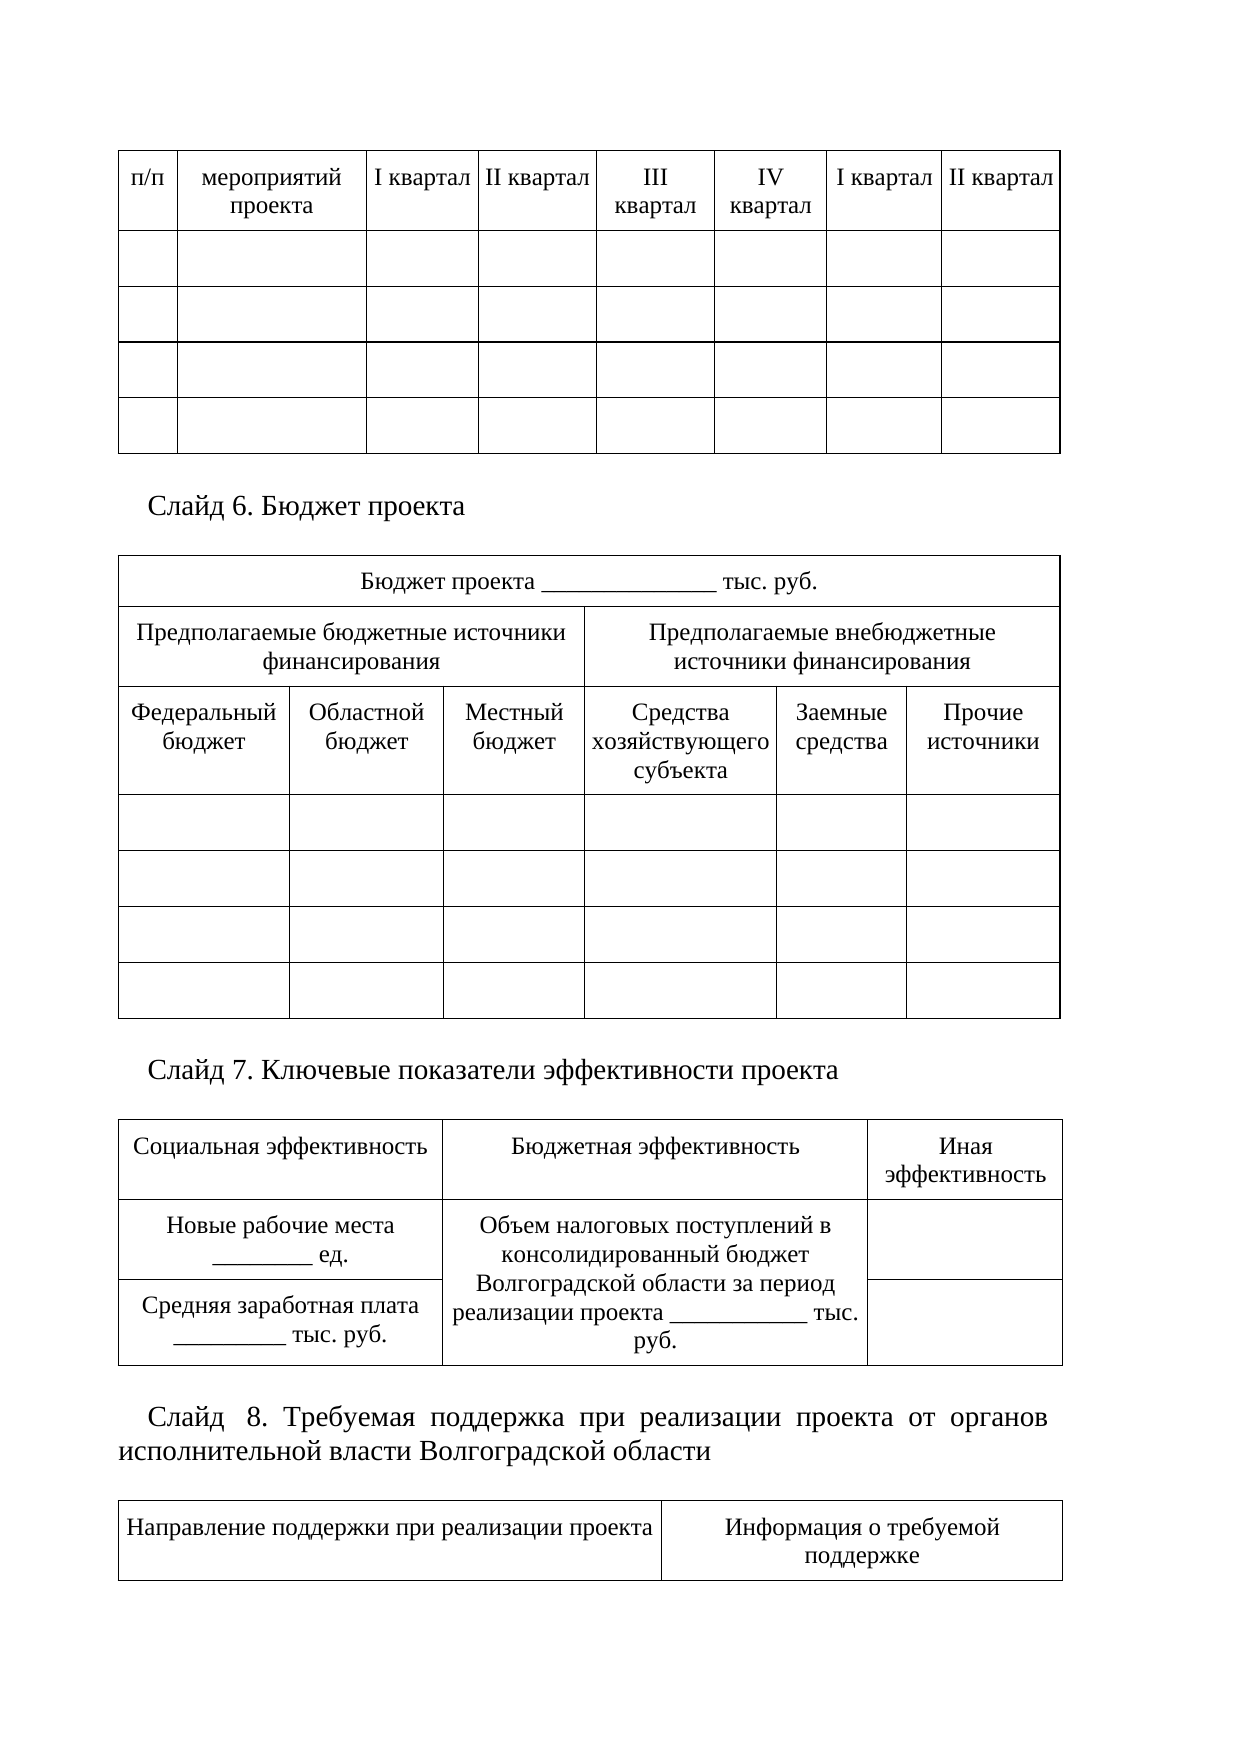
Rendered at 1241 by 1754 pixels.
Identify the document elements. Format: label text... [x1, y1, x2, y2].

table_cell [827, 398, 941, 453]
table_cell [367, 231, 478, 286]
table_header Направление поддержки при реализации проекта [119, 1501, 661, 1580]
table_cell Федеральный бюджет [119, 687, 289, 794]
table_cell [290, 907, 443, 962]
table_cell [868, 1280, 1062, 1365]
table_cell [479, 231, 596, 286]
table_header Иная эффективность [868, 1120, 1062, 1199]
table_cell [597, 398, 714, 453]
table_cell [119, 795, 289, 850]
table_cell [290, 963, 443, 1017]
table_cell [290, 851, 443, 906]
table_cell Предполагаемые внебюджетные источники финансирования [585, 607, 1059, 686]
table_cell [907, 851, 1059, 906]
table_cell [597, 287, 714, 341]
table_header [178, 151, 366, 230]
text Слайд 8. Требуемая поддержка при реализации проекта от органов [118, 1399, 1093, 1433]
table_cell [444, 907, 584, 962]
table_cell [367, 343, 478, 397]
table_cell [585, 795, 776, 850]
table_cell II квартал [479, 151, 596, 230]
table_cell Средства хозяйствующего субъекта [585, 687, 776, 794]
table_cell Местный бюджет [444, 687, 584, 794]
table_cell [827, 287, 941, 341]
table_cell [119, 343, 177, 397]
table_cell [597, 343, 714, 397]
table_cell [178, 343, 366, 397]
table_cell [597, 231, 714, 286]
table_cell Новые рабочие места ________ ед. [119, 1200, 442, 1279]
table_cell [715, 398, 826, 453]
table_cell [119, 398, 177, 453]
table_cell [444, 963, 584, 1017]
table_cell [827, 231, 941, 286]
text исполнительной власти Волгоградской области [118, 1433, 1093, 1467]
table_cell Объем налоговых поступлений в консолидированный бюджет Волгоградской области за период реализации проекта ___________ тыс. руб. [443, 1200, 867, 1365]
table_cell [367, 398, 478, 453]
table_cell Областной бюджет [290, 687, 443, 794]
table_cell [119, 851, 289, 906]
table_cell [585, 963, 776, 1017]
table_cell [777, 851, 906, 906]
table_cell [715, 343, 826, 397]
table_cell I квартал [827, 151, 941, 230]
table_cell [178, 398, 366, 453]
table_cell [942, 287, 1059, 341]
table_cell III квартал [597, 151, 714, 230]
table_cell [119, 907, 289, 962]
table_cell [585, 907, 776, 962]
table_cell [119, 231, 177, 286]
text Слайд 6. Бюджет проекта [118, 488, 1093, 521]
table_cell [178, 287, 366, 341]
table_cell [479, 343, 596, 397]
table_cell [907, 795, 1059, 850]
table_cell [868, 1200, 1062, 1279]
table_cell [585, 851, 776, 906]
table_cell I квартал [367, 151, 478, 230]
table_cell [942, 343, 1059, 397]
table_cell [715, 231, 826, 286]
table_cell [942, 398, 1059, 453]
table_cell [777, 907, 906, 962]
table_cell Прочие источники [907, 687, 1059, 794]
table_header № п/п [119, 151, 177, 230]
table_cell [444, 851, 584, 906]
table_cell [479, 398, 596, 453]
table_cell [178, 231, 366, 286]
table_header Информация о требуемой поддержке [662, 1501, 1062, 1580]
table_cell Заемные средства [777, 687, 906, 794]
table_cell [777, 963, 906, 1017]
table_cell [942, 231, 1059, 286]
table_cell [119, 963, 289, 1017]
table_cell [367, 287, 478, 341]
table_cell [290, 795, 443, 850]
table_cell [715, 287, 826, 341]
table_cell II квартал [942, 151, 1059, 230]
table_cell [907, 963, 1059, 1017]
table_cell IV квартал [715, 151, 826, 230]
table_cell Средняя заработная плата _________ тыс. руб. [119, 1280, 442, 1365]
table_header Бюджетная эффективность [443, 1120, 867, 1199]
table_header Бюджет проекта ______________ тыс. руб. [119, 556, 1059, 606]
table_cell [907, 907, 1059, 962]
table_cell [444, 795, 584, 850]
table_cell [777, 795, 906, 850]
table_cell [119, 287, 177, 341]
table_header Социальная эффективность [119, 1120, 442, 1199]
table_cell Предполагаемые бюджетные источники финансирования [119, 607, 584, 686]
table_cell [827, 343, 941, 397]
text Слайд 7. Ключевые показатели эффективности проекта [118, 1052, 1093, 1086]
table_cell [479, 287, 596, 341]
